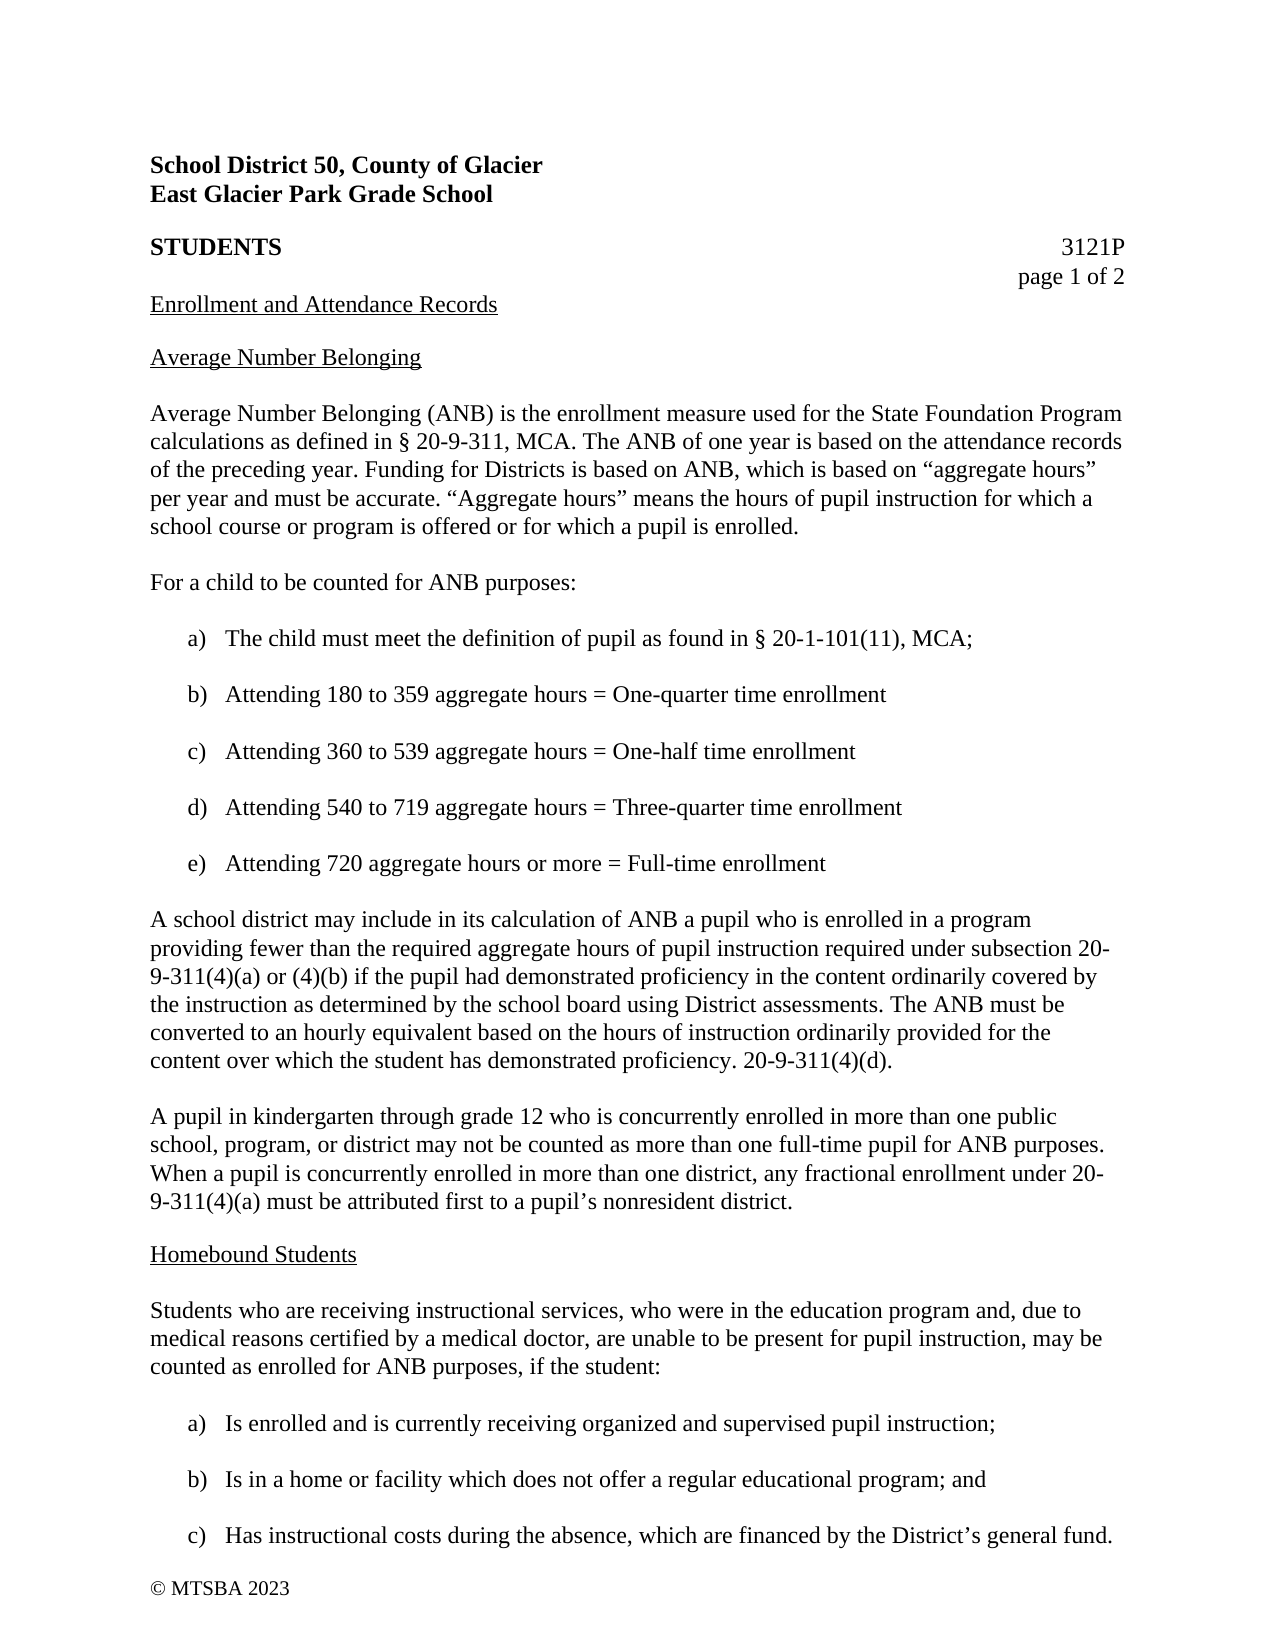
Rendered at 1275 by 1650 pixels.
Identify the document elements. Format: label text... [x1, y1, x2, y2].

list Is in a home or facility which does not offer a regular educational program; and [187, 1464, 1125, 1492]
list Is enrolled and is currently receiving organized and supervised pupil instruction; [187, 1408, 1125, 1436]
subtitle Average Number Belonging [150, 342, 1125, 371]
text A pupil in kindergarten through grade 12 who is concurrently enrolled in more than one public school, program, or district may not be counted as more than one full-time pupil for ANB purposes. When a pupil is concurrently enrolled in more than one district, any fractional enrollment under 20-9-311(4)(a) must be attributed first to a pupil’s nonresident district. [150, 1102, 1125, 1214]
text page 1 of 2 [150, 261, 1125, 289]
text Average Number Belonging (ANB) is the enrollment measure used for the State Foundation Program calculations as defined in § 20-9-311, MCA. The ANB of one year is based on the attendance records of the preceding year. Funding for Districts is based on ANB, which is based on “aggregate hours” per year and must be accurate. “Aggregate hours” means the hours of pupil instruction for which a school course or program is offered or for which a pupil is enrolled. [150, 399, 1125, 539]
text For a child to be counted for ANB purposes: [150, 567, 1125, 596]
subtitle Homebound Students [150, 1239, 1125, 1267]
subtitle Enrollment and Attendance Records [150, 289, 1125, 317]
list Attending 540 to 719 aggregate hours = Three-quarter time enrollment [187, 792, 1125, 821]
subtitle STUDENTS 3121P [150, 232, 1125, 261]
text Students who are receiving instructional services, who were in the education program and, due to medical reasons certified by a medical doctor, are unable to be present for pupil instruction, may be counted as enrolled for ANB purposes, if the student: [150, 1296, 1125, 1380]
list Attending 720 aggregate hours or more = Full-time enrollment [187, 849, 1125, 877]
list Has instructional costs during the absence, which are financed by the District’s general fund. [187, 1521, 1125, 1549]
subtitle School District 50, County of Glacier [150, 150, 1125, 179]
text A school district may include in its calculation of ANB a pupil who is enrolled in a program providing fewer than the required aggregate hours of pupil instruction required under subsection 20-9-311(4)(a) or (4)(b) if the pupil had demonstrated proficiency in the content ordinarily covered by the instruction as determined by the school board using District assessments. The ANB must be converted to an hourly equivalent based on the hours of instruction ordinarily provided for the content over which the student has demonstrated proficiency. 20-9-311(4)(d). [150, 905, 1125, 1074]
list The child must meet the definition of pupil as found in § 20-1-101(11), MCA; [187, 624, 1125, 652]
list Attending 180 to 359 aggregate hours = One-quarter time enrollment [187, 680, 1125, 708]
list Attending 360 to 539 aggregate hours = One-half time enrollment [187, 736, 1125, 764]
subtitle East Glacier Park Grade School [150, 179, 1125, 207]
